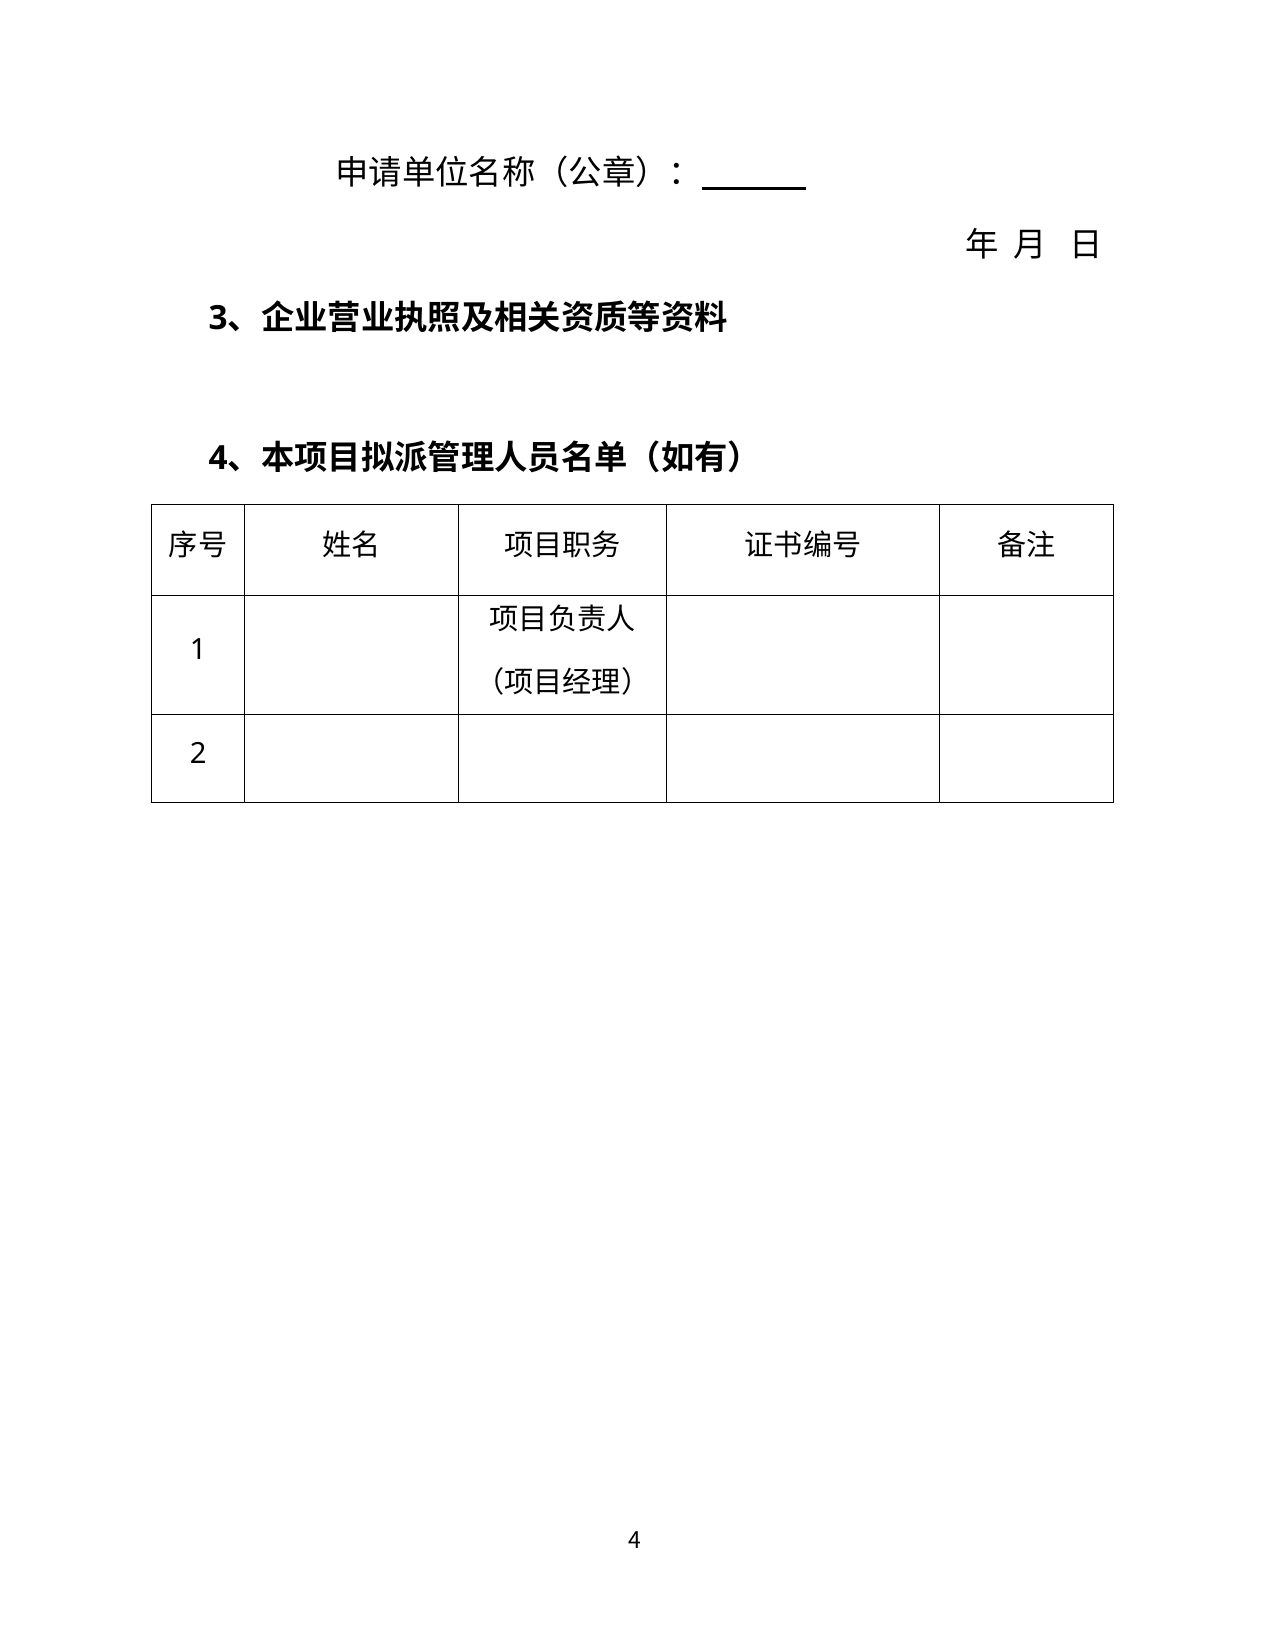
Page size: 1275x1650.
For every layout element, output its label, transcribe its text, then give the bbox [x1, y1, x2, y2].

table_header 项目职务 [459, 505, 666, 594]
table_header 备注 [940, 505, 1113, 594]
table_cell [940, 596, 1113, 714]
table_header 序号 [152, 505, 244, 594]
text 4、本项目拟派管理人员名单（如有） [208, 431, 1102, 479]
table_cell [245, 596, 458, 714]
table_header 证书编号 [667, 505, 939, 594]
table_cell [667, 715, 939, 802]
text 3、企业营业执照及相关资质等资料 [208, 290, 1102, 339]
table_cell 项目负责人（项目经理） [459, 596, 666, 714]
text 申请单位名称（公章）： [208, 146, 1102, 194]
table_cell 2 [152, 715, 244, 802]
text 年 月 日 [208, 218, 1102, 266]
table_cell [940, 715, 1113, 802]
table_cell [459, 715, 666, 802]
table_cell 1 [152, 596, 244, 714]
table_cell [667, 596, 939, 714]
table_header 姓名 [245, 505, 458, 594]
table_cell [245, 715, 458, 802]
